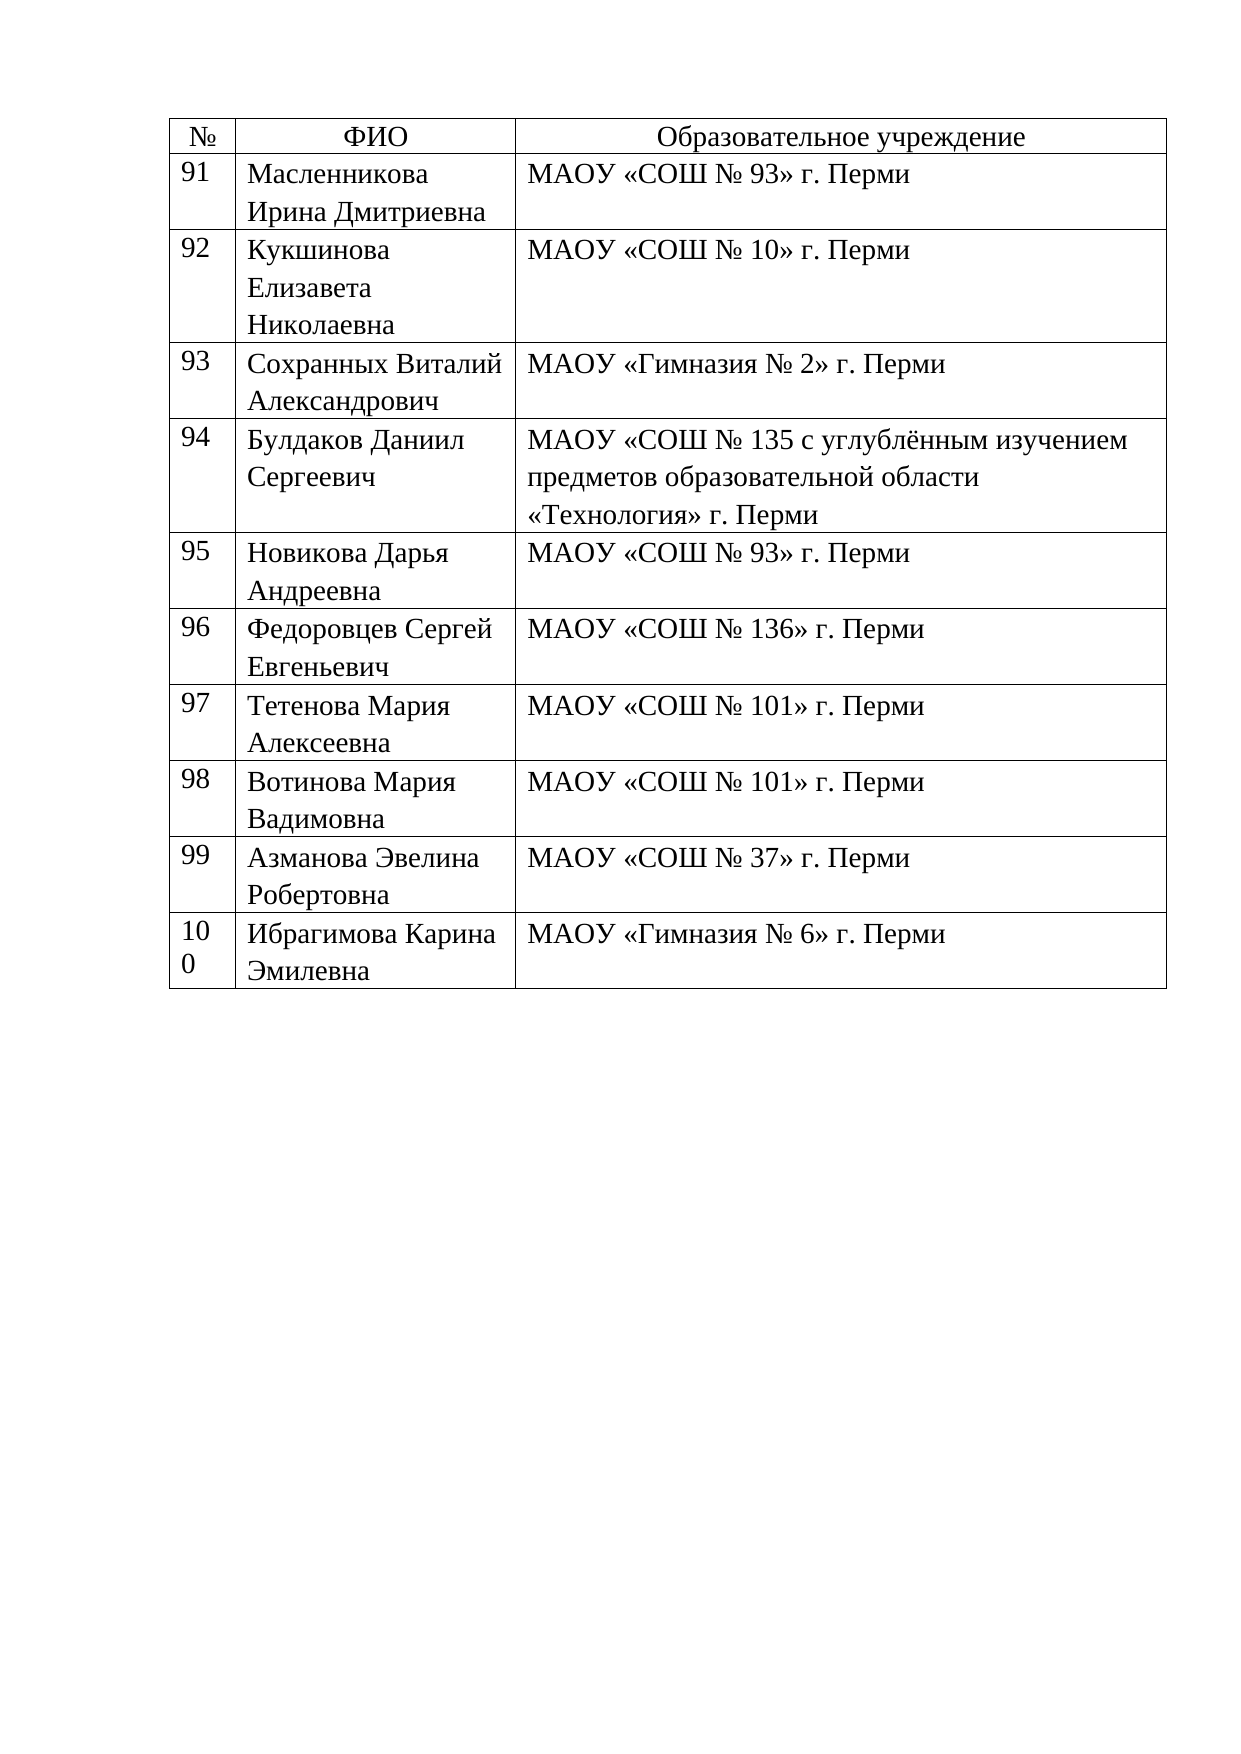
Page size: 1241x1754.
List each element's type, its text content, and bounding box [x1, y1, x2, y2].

table_cell 93 [170, 343, 235, 418]
table_cell 94 [170, 419, 235, 532]
table_cell МАОУ «СОШ № 136» г. Перми [516, 609, 1166, 684]
table_cell 96 [170, 609, 235, 684]
table_cell МАОУ «СОШ № 10» г. Перми [516, 230, 1166, 342]
table_header ФИО [236, 119, 515, 153]
table_cell Тетенова Мария Алексеевна [236, 685, 515, 760]
table_cell 97 [170, 685, 235, 760]
table_cell 91 [170, 154, 235, 229]
table_cell МАОУ «СОШ № 101» г. Перми [516, 685, 1166, 760]
table_cell 92 [170, 230, 235, 342]
table_cell 98 [170, 761, 235, 836]
table_cell МАОУ «СОШ № 93» г. Перми [516, 533, 1166, 608]
table_cell МАОУ «Гимназия № 2» г. Перми [516, 343, 1166, 418]
table_cell МАОУ «СОШ № 37» г. Перми [516, 837, 1166, 912]
table_cell Новикова Дарья Андреевна [236, 533, 515, 608]
table_cell Федоровцев Сергей Евгеньевич [236, 609, 515, 684]
table_cell 99 [170, 837, 235, 912]
table_header № [170, 119, 235, 153]
table_cell МАОУ «СОШ № 101» г. Перми [516, 761, 1166, 836]
table_cell Вотинова Мария Вадимовна [236, 761, 515, 836]
table_cell МАОУ «СОШ № 93» г. Перми [516, 154, 1166, 229]
table_cell Кукшинова Елизавета Николаевна [236, 230, 515, 342]
table_cell Азманова Эвелина Робертовна [236, 837, 515, 912]
table_cell МАОУ «Гимназия № 6» г. Перми [516, 913, 1166, 988]
table_cell 95 [170, 533, 235, 608]
table_cell Масленникова Ирина Дмитриевна [236, 154, 515, 229]
table_header Образовательное учреждение [516, 119, 1166, 153]
table_cell Булдаков Даниил Сергеевич [236, 419, 515, 532]
table_cell Сохранных Виталий Александрович [236, 343, 515, 418]
table_cell МАОУ «СОШ № 135 с углублённым изучением предметов образовательной области «Технология» г. Перми [516, 419, 1166, 532]
table_cell Ибрагимова Карина Эмилевна [236, 913, 515, 988]
table_cell 100 [170, 913, 235, 988]
